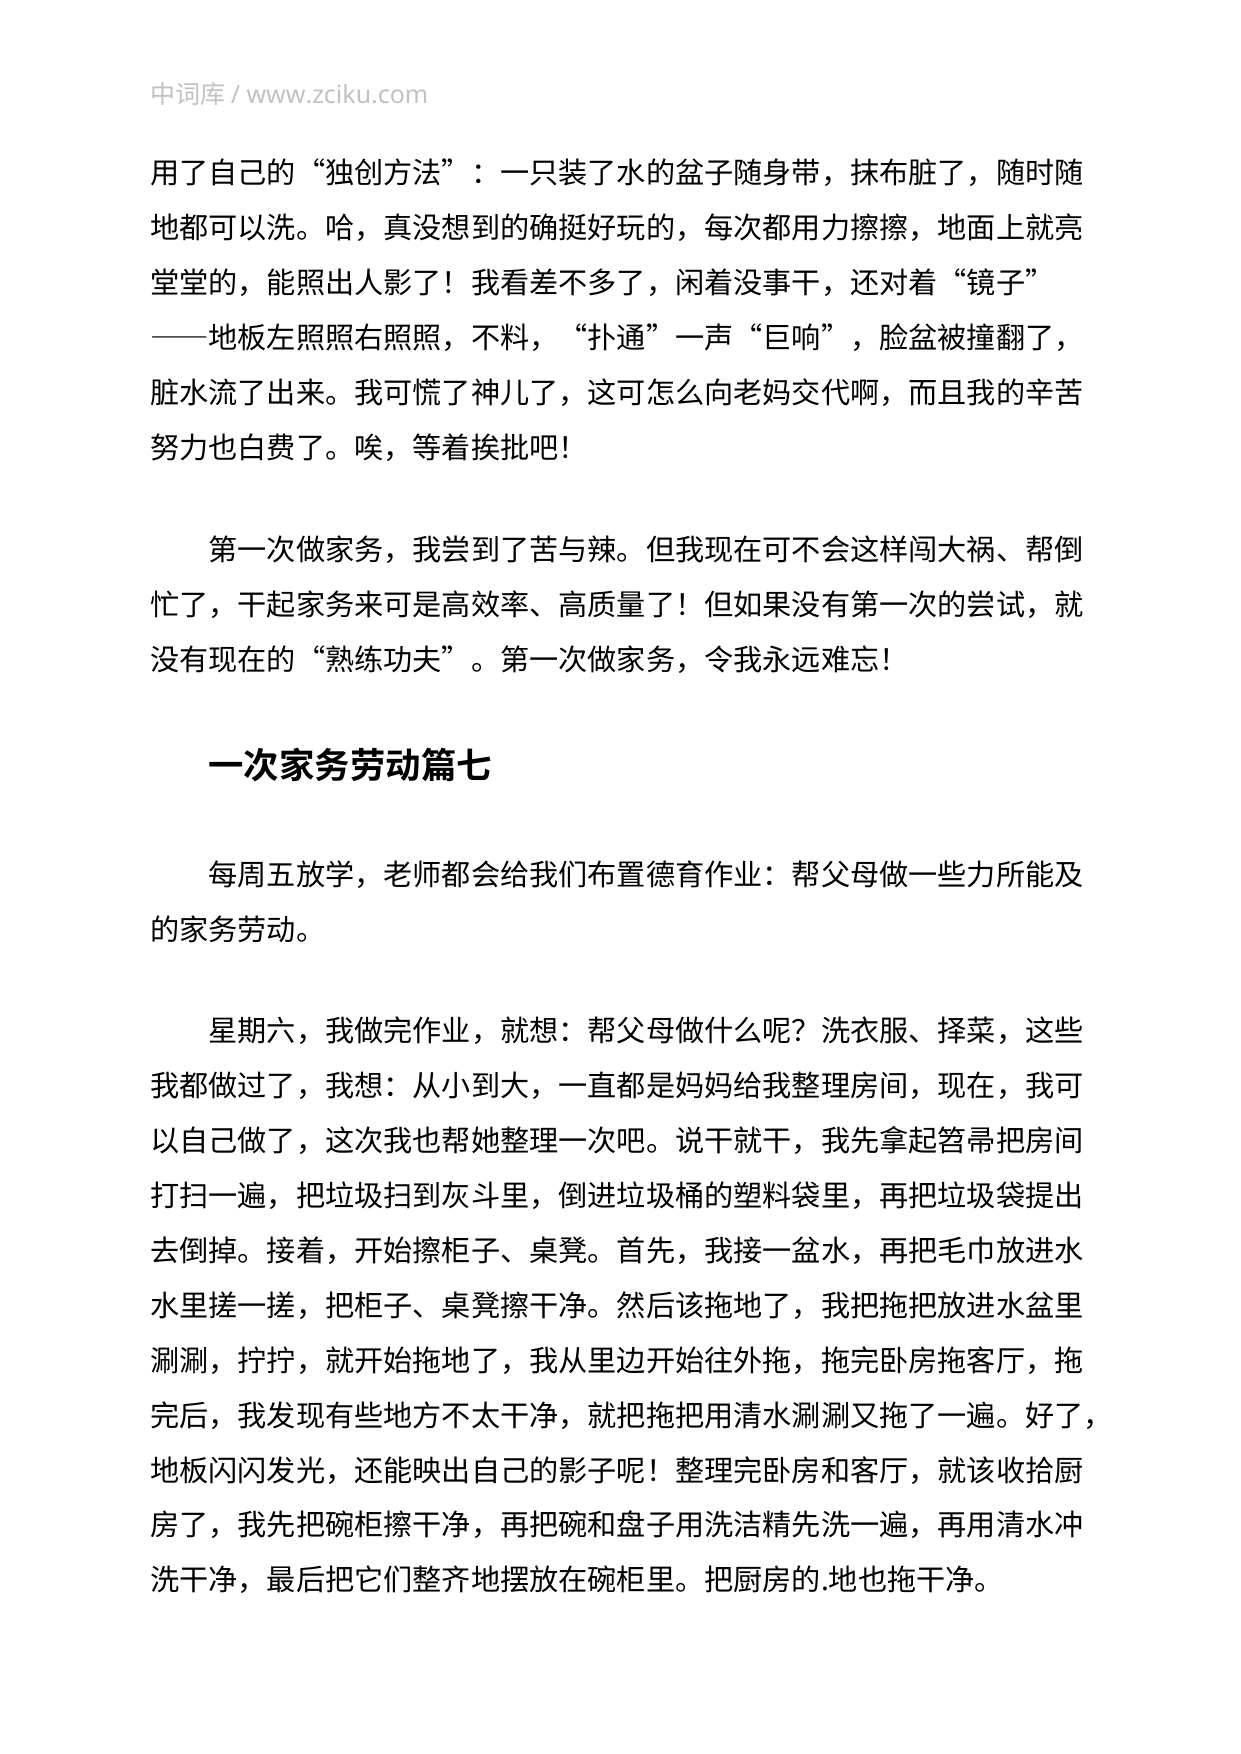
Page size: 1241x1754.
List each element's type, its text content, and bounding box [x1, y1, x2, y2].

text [150, 150, 1090, 467]
text 第一次做家务，我尝到了苦与辣。但我现在可不会这样闯大祸、帮倒忙了，干起家务来可是高效率、高质量了！但如果没有第一次的尝试，就没有现在的“熟练功夫”。第一次做家务，令我永远难忘！ [150, 526, 1090, 678]
text 每周五放学，老师都会给我们布置德育作业：帮父母做一些力所能及的家务劳动。 [150, 851, 1090, 948]
text 星期六，我做完作业，就想：帮父母做什么呢？洗衣服、择菜，这些我都做过了，我想：从小到大，一直都是妈妈给我整理房间，现在，我可以自己做了，这次我也帮她整理一次吧。说干就干，我先拿起笤帚把房间打扫一遍，把垃圾扫到灰斗里，倒进垃圾桶的塑料袋里，再把垃圾袋提出去倒掉。接着，开始擦柜子、桌凳。首先，我接一盆水，再把毛巾放进水水里搓一搓，把柜子、桌凳擦干净。然后该拖地了，我把拖把放进水盆里涮涮，拧拧，就开始拖地了，我从里边开始往外拖，拖完卧房拖客厅，拖完后，我发现有些地方不太干净，就把拖把用清水涮涮又拖了一遍。好了，地板闪闪发光，还能映出自己的影子呢！整理完卧房和客厅，就该收拾厨房了，我先把碗柜擦干净，再把碗和盘子用洗洁精先洗一遍，再用清水冲洗干净，最后把它们整齐地摆放在碗柜里。把厨房的.地也拖干净。 [150, 1008, 1090, 1599]
text 一次家务劳动篇七 [150, 738, 1090, 789]
